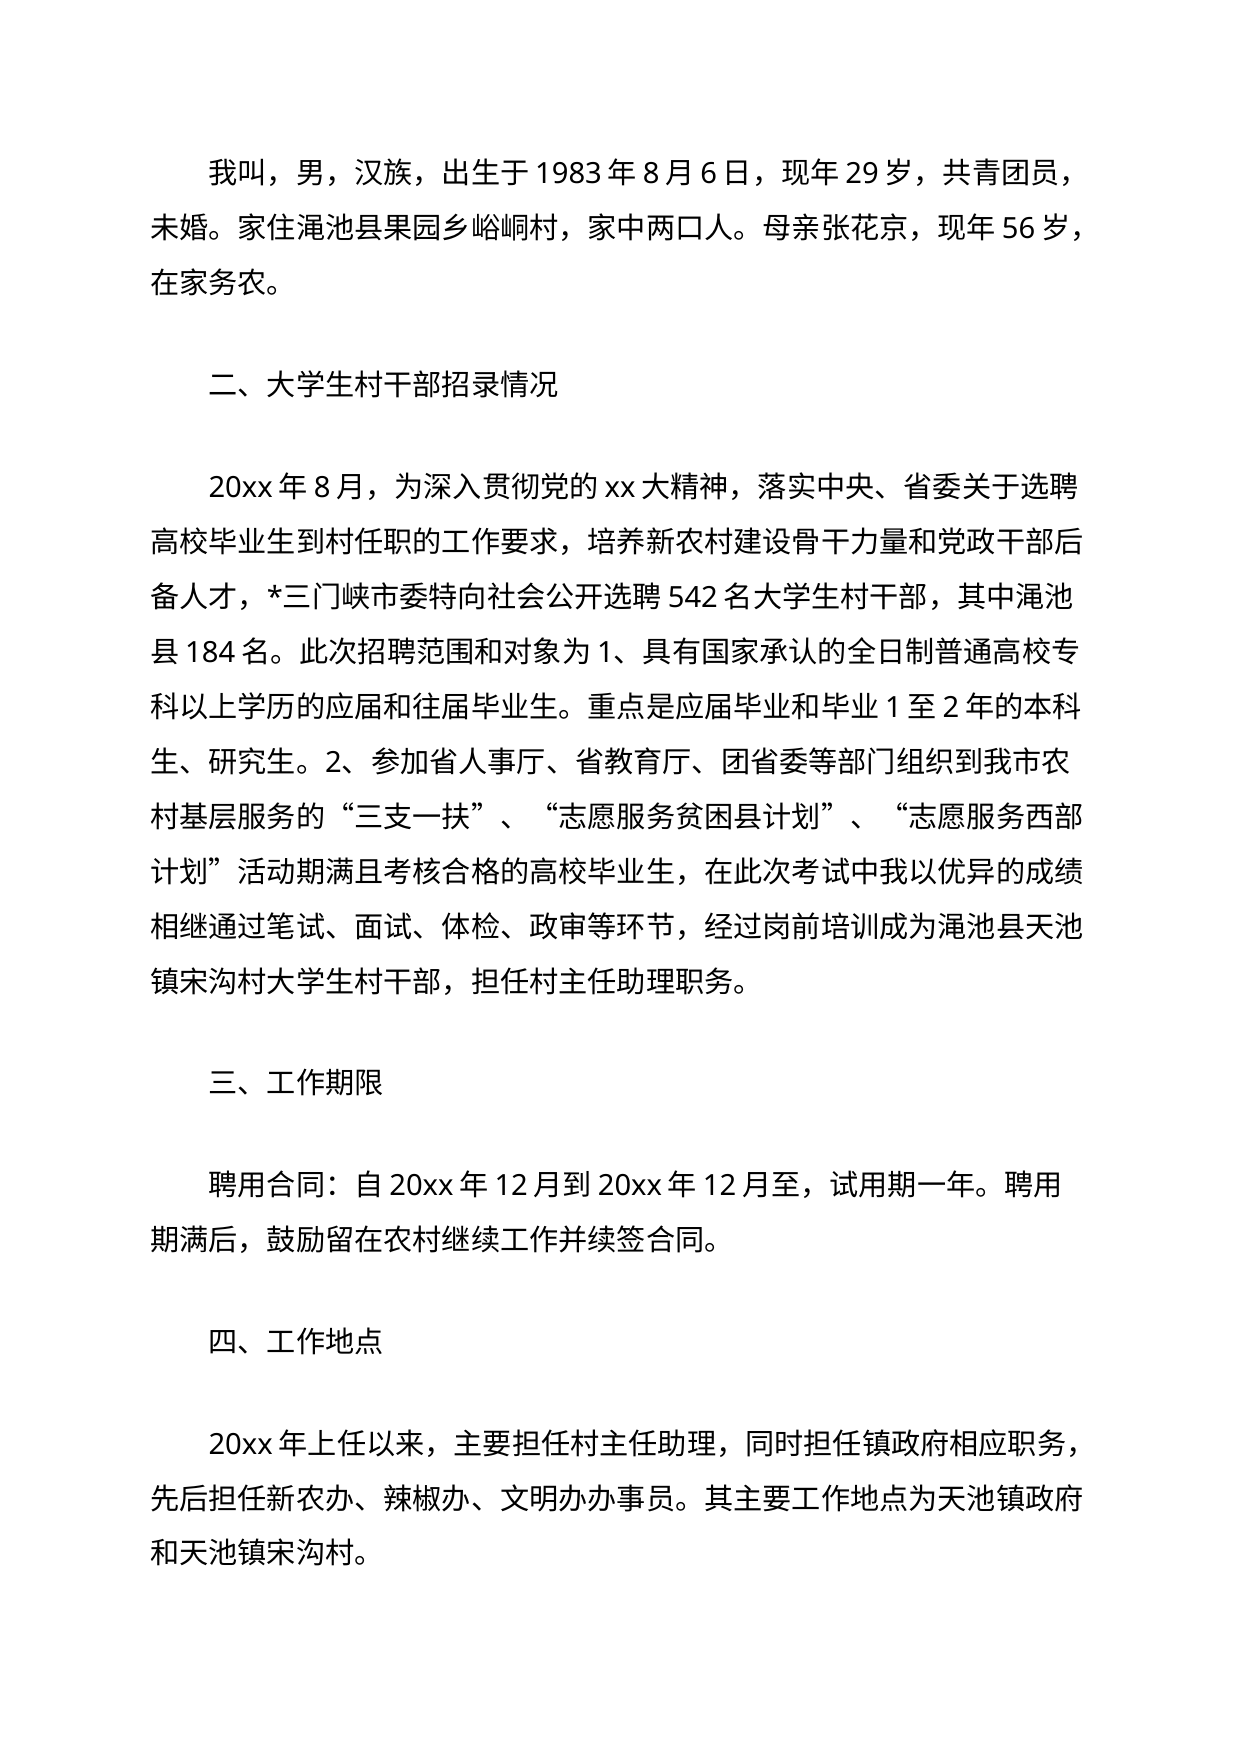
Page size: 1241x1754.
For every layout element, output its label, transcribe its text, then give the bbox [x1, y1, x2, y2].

text 20xx年8月，为深入贯彻党的xx大精神，落实中央、省委关于选聘高校毕业生到村任职的工作要求，培养新农村建设骨干力量和党政干部后备人才，*三门峡市委特向社会公开选聘542名大学生村干部，其中渑池县184名。此次招聘范围和对象为1、具有国家承认的全日制普通高校专科以上学历的应届和往届毕业生。重点是应届毕业和毕业1至2年的本科生、研究生。2、参加省人事厅、省教育厅、团省委等部门组织到我市农村基层服务的“三支一扶”、“志愿服务贫困县计划”、“志愿服务西部计划”活动期满且考核合格的高校毕业生，在此次考试中我以优异的成绩相继通过笔试、面试、体检、政审等环节，经过岗前培训成为渑池县天池镇宋沟村大学生村干部，担任村主任助理职务。 [150, 463, 1090, 1000]
text 聘用合同：自20xx年12月到20xx年12月至，试用期一年。聘用期满后，鼓励留在农村继续工作并续签合同。 [150, 1162, 1090, 1259]
text 我叫，男，汉族，出生于1983年8月6日，现年29岁，共青团员，未婚。家住渑池县果园乡峪峒村，家中两口人。母亲张花京，现年56岁，在家务农。 [150, 150, 1090, 302]
text 四、工作地点 [150, 1318, 1090, 1361]
text 20xx年上任以来，主要担任村主任助理，同时担任镇政府相应职务，先后担任新农办、辣椒办、文明办办事员。其主要工作地点为天池镇政府和天池镇宋沟村。 [150, 1420, 1090, 1572]
text 二、大学生村干部招录情况 [150, 362, 1090, 404]
text 三、工作期限 [150, 1060, 1090, 1102]
